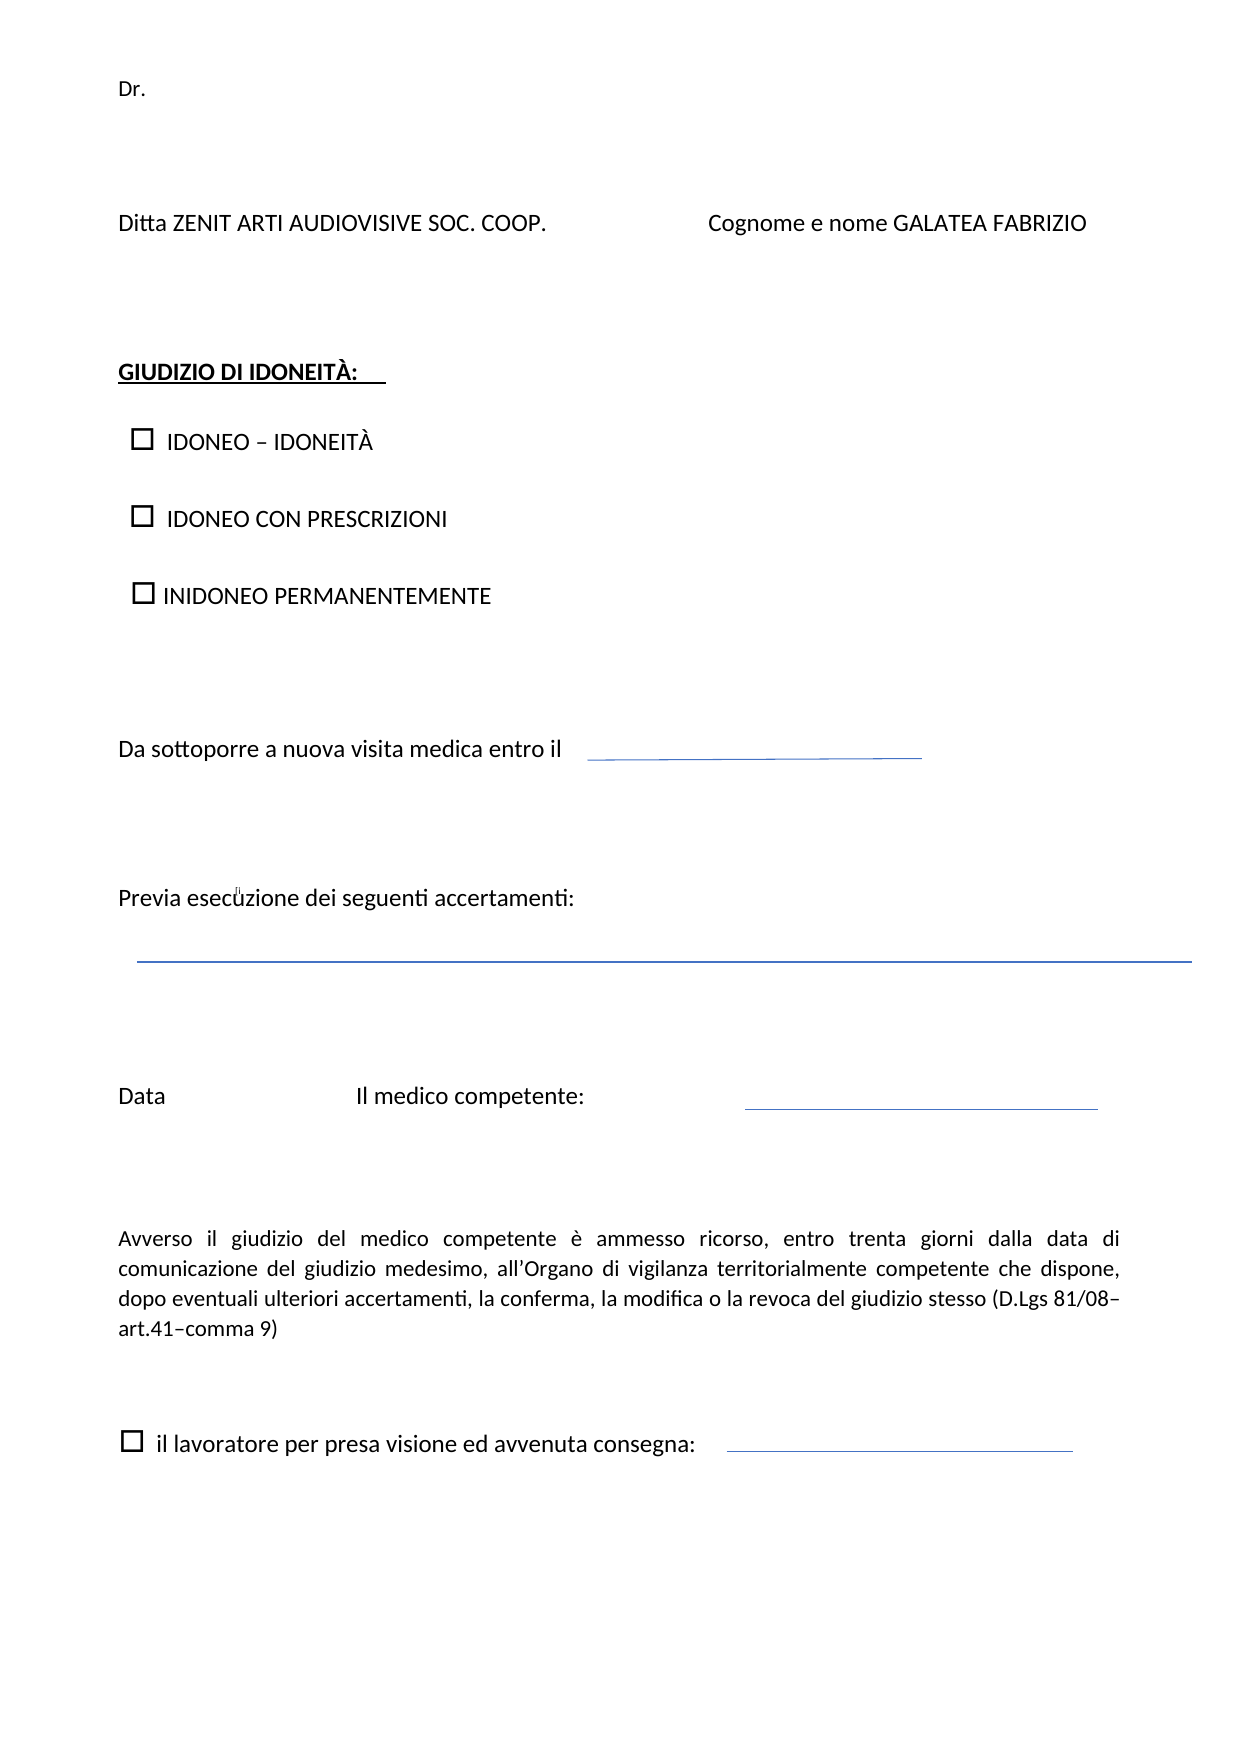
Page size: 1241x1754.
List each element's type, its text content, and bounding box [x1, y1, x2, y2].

text Ditta ZENIT ARTI AUDIOVISIVE SOC. COOP. Cognome e nome GALATEA FABRIZIO [118, 207, 1122, 238]
text Da sottoporre a nuova visita medica entro il [118, 733, 1122, 764]
text GIUDIZIO DI IDONEITÀ: [118, 356, 1122, 387]
text □ IDONEO CON PRESCRIZIONI [118, 483, 1122, 539]
text □ INIDONEO PERMANENTEMENTE [118, 560, 1122, 616]
text Avverso il giudizio del medico competente è ammesso ricorso, entro trenta giorni dalla data di comunicazione del giudizio medesimo, all’Organo di vigilanza territorialmente competente che dispone, dopo eventuali ulteriori accertamenti, la conferma, la modifica o la revoca del giudizio stesso (D.Lgs 81/08–art.41–comma 9) [118, 1224, 1122, 1342]
text Previa esecuzione dei seguenti accertamenti: [118, 882, 1122, 913]
text Data Il medico competente: [118, 1080, 1122, 1111]
text □ il lavoratore per presa visione ed avvenuta consegna: [118, 1408, 1122, 1464]
text □ IDONEO – IDONEITÀ [118, 406, 1122, 462]
